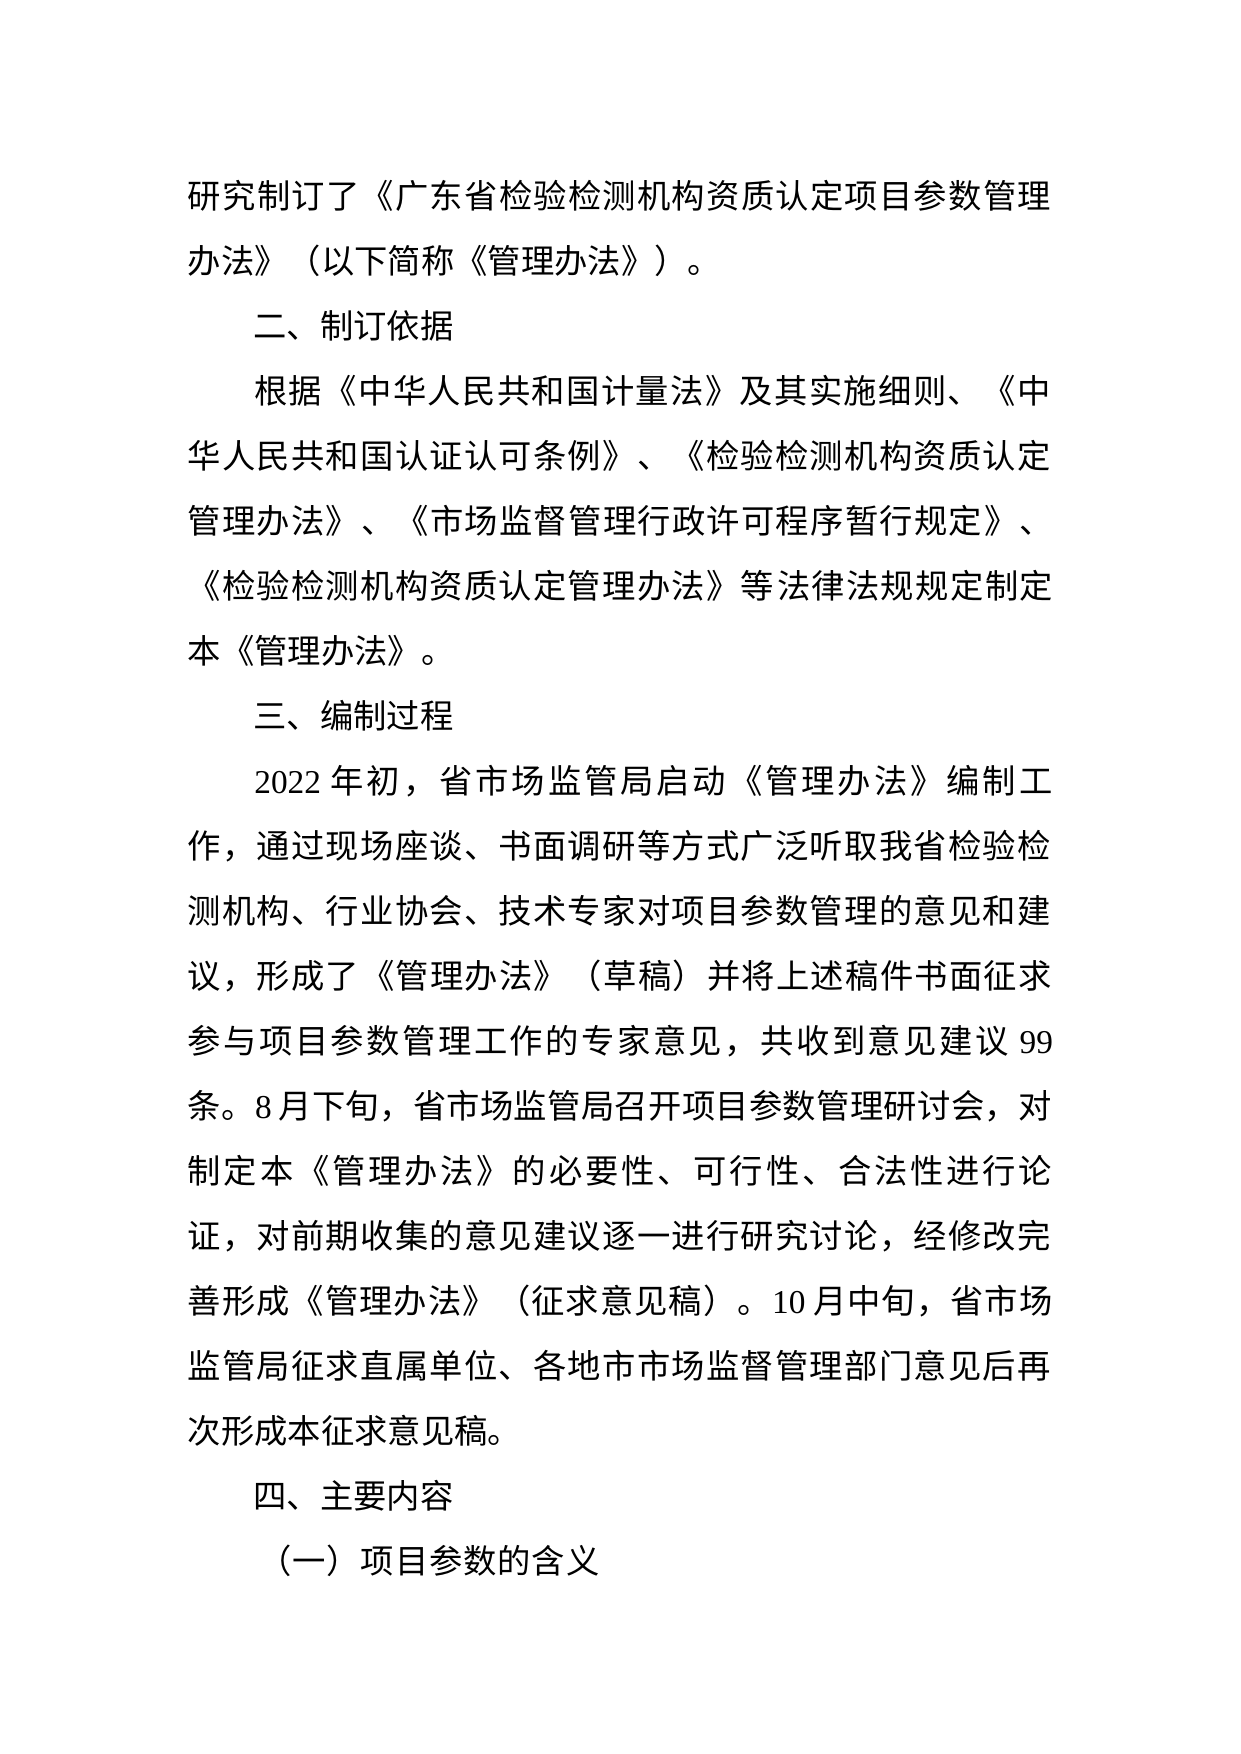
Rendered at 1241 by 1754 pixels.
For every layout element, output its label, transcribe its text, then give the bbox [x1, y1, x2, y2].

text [187, 162, 1053, 292]
text 根据《中华人民共和国计量法》及其实施细则、《中华人民共和国认证认可条例》、《检验检测机构资质认定管理办法》、《市场监督管理行政许可程序暂行规定》、《检验检测机构资质认定管理办法》等法律法规规定制定本《管理办法》。 [187, 357, 1053, 682]
text 2022年初，省市场监管局启动《管理办法》编制工作，通过现场座谈、书面调研等方式广泛听取我省检验检测机构、行业协会、技术专家对项目参数管理的意见和建议，形成了《管理办法》（草稿）并将上述稿件书面征求参与项目参数管理工作的专家意见，共收到意见建议99条。8月下旬，省市场监管局召开项目参数管理研讨会，对制定本《管理办法》的必要性、可行性、合法性进行论证，对前期收集的意见建议逐一进行研究讨论，经修改完善形成《管理办法》（征求意见稿）。10月中旬，省市场监管局征求直属单位、各地市市场监督管理部门意见后再次形成本征求意见稿。 [187, 747, 1053, 1462]
list 四、主要内容 [253, 1462, 1053, 1527]
list 二、制订依据 [253, 292, 1053, 357]
list （一）项目参数的含义 [187, 1527, 1053, 1592]
list 三、编制过程 [253, 682, 1053, 747]
